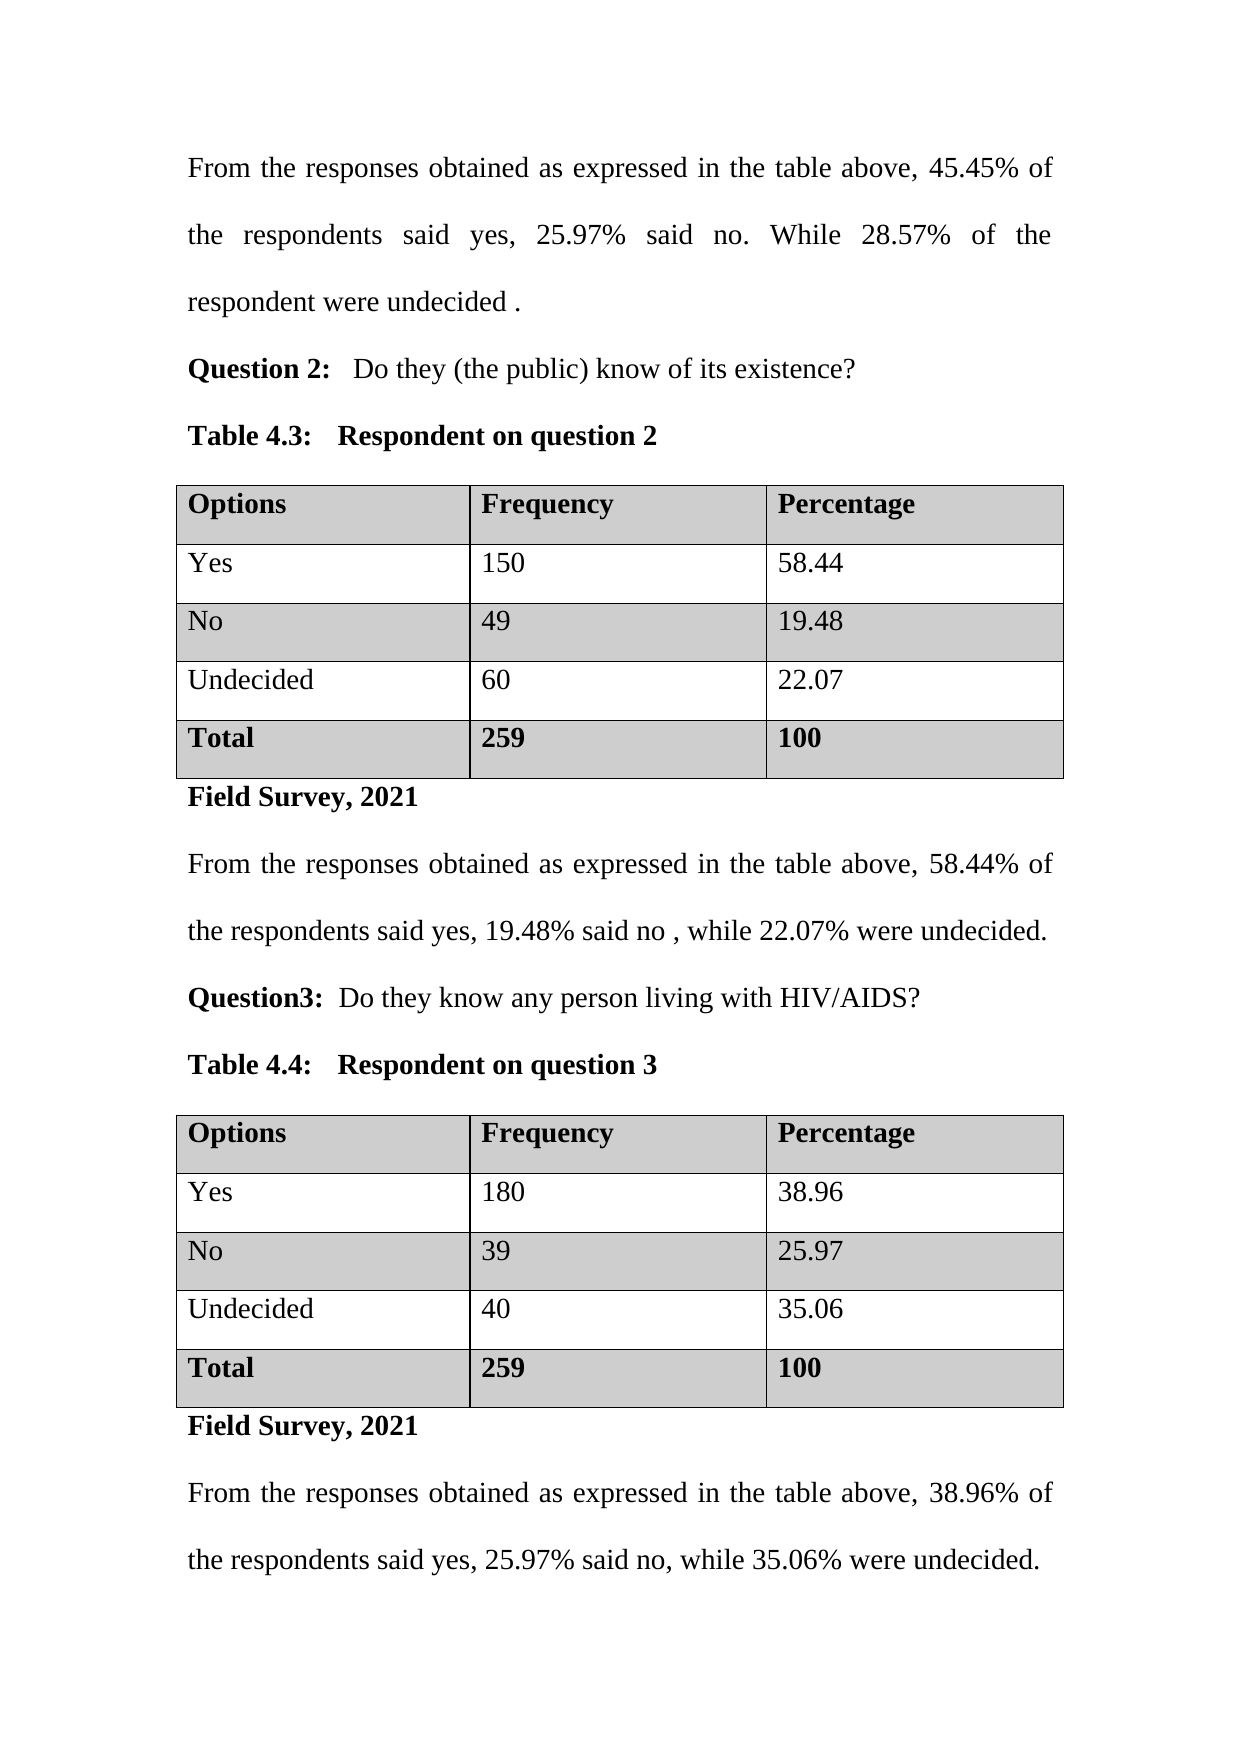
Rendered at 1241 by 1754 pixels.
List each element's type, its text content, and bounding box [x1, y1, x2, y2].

text Field Survey, 2021 [187, 1408, 1053, 1442]
table_cell Undecided [177, 662, 469, 719]
table_cell 38.96 [767, 1174, 1063, 1232]
text Question 2: Do they (the public) know of its existence? [187, 351, 1053, 385]
table_cell 100 [767, 1350, 1063, 1407]
table_header Percentage [767, 1116, 1063, 1173]
table_cell 39 [471, 1233, 766, 1290]
table_cell Yes [177, 1174, 469, 1232]
table_cell No [177, 1233, 469, 1290]
table_header Frequency [471, 486, 766, 544]
table_cell Total [177, 1350, 469, 1407]
table_cell 150 [471, 545, 766, 602]
text From the responses obtained as expressed in the table above, 45.45% of the respondents said yes, 25.97% said no. While 28.57% of the respondent were undecided . [187, 150, 1053, 318]
table_header Options [177, 1116, 469, 1173]
table_cell 40 [471, 1291, 766, 1349]
table_header Frequency [471, 1116, 766, 1173]
table_cell 58.44 [767, 545, 1063, 602]
table_cell Yes [177, 545, 469, 602]
table_cell 100 [767, 721, 1063, 778]
table_cell No [177, 604, 469, 661]
text Field Survey, 2021 [187, 779, 1053, 813]
table_cell 49 [471, 604, 766, 661]
table_cell 259 [471, 1350, 766, 1407]
table_cell 19.48 [767, 604, 1063, 661]
text From the responses obtained as expressed in the table above, 38.96% of the respondents said yes, 25.97% said no, while 35.06% were undecided. [187, 1475, 1053, 1576]
table_cell Total [177, 721, 469, 778]
table_cell 22.07 [767, 662, 1063, 719]
text Table 4.3: Respondent on question 2 [187, 418, 1053, 452]
text Question3: Do they know any person living with HIV/AIDS? [187, 980, 1053, 1014]
table_header Options [177, 486, 469, 544]
table_cell Undecided [177, 1291, 469, 1349]
table_cell 180 [471, 1174, 766, 1232]
table_cell 25.97 [767, 1233, 1063, 1290]
table_cell 259 [471, 721, 766, 778]
text From the responses obtained as expressed in the table above, 58.44% of the respondents said yes, 19.48% said no , while 22.07% were undecided. [187, 846, 1053, 947]
table_header Percentage [767, 486, 1063, 544]
table_cell 35.06 [767, 1291, 1063, 1349]
table_cell 60 [471, 662, 766, 719]
text Table 4.4: Respondent on question 3 [187, 1047, 1053, 1081]
